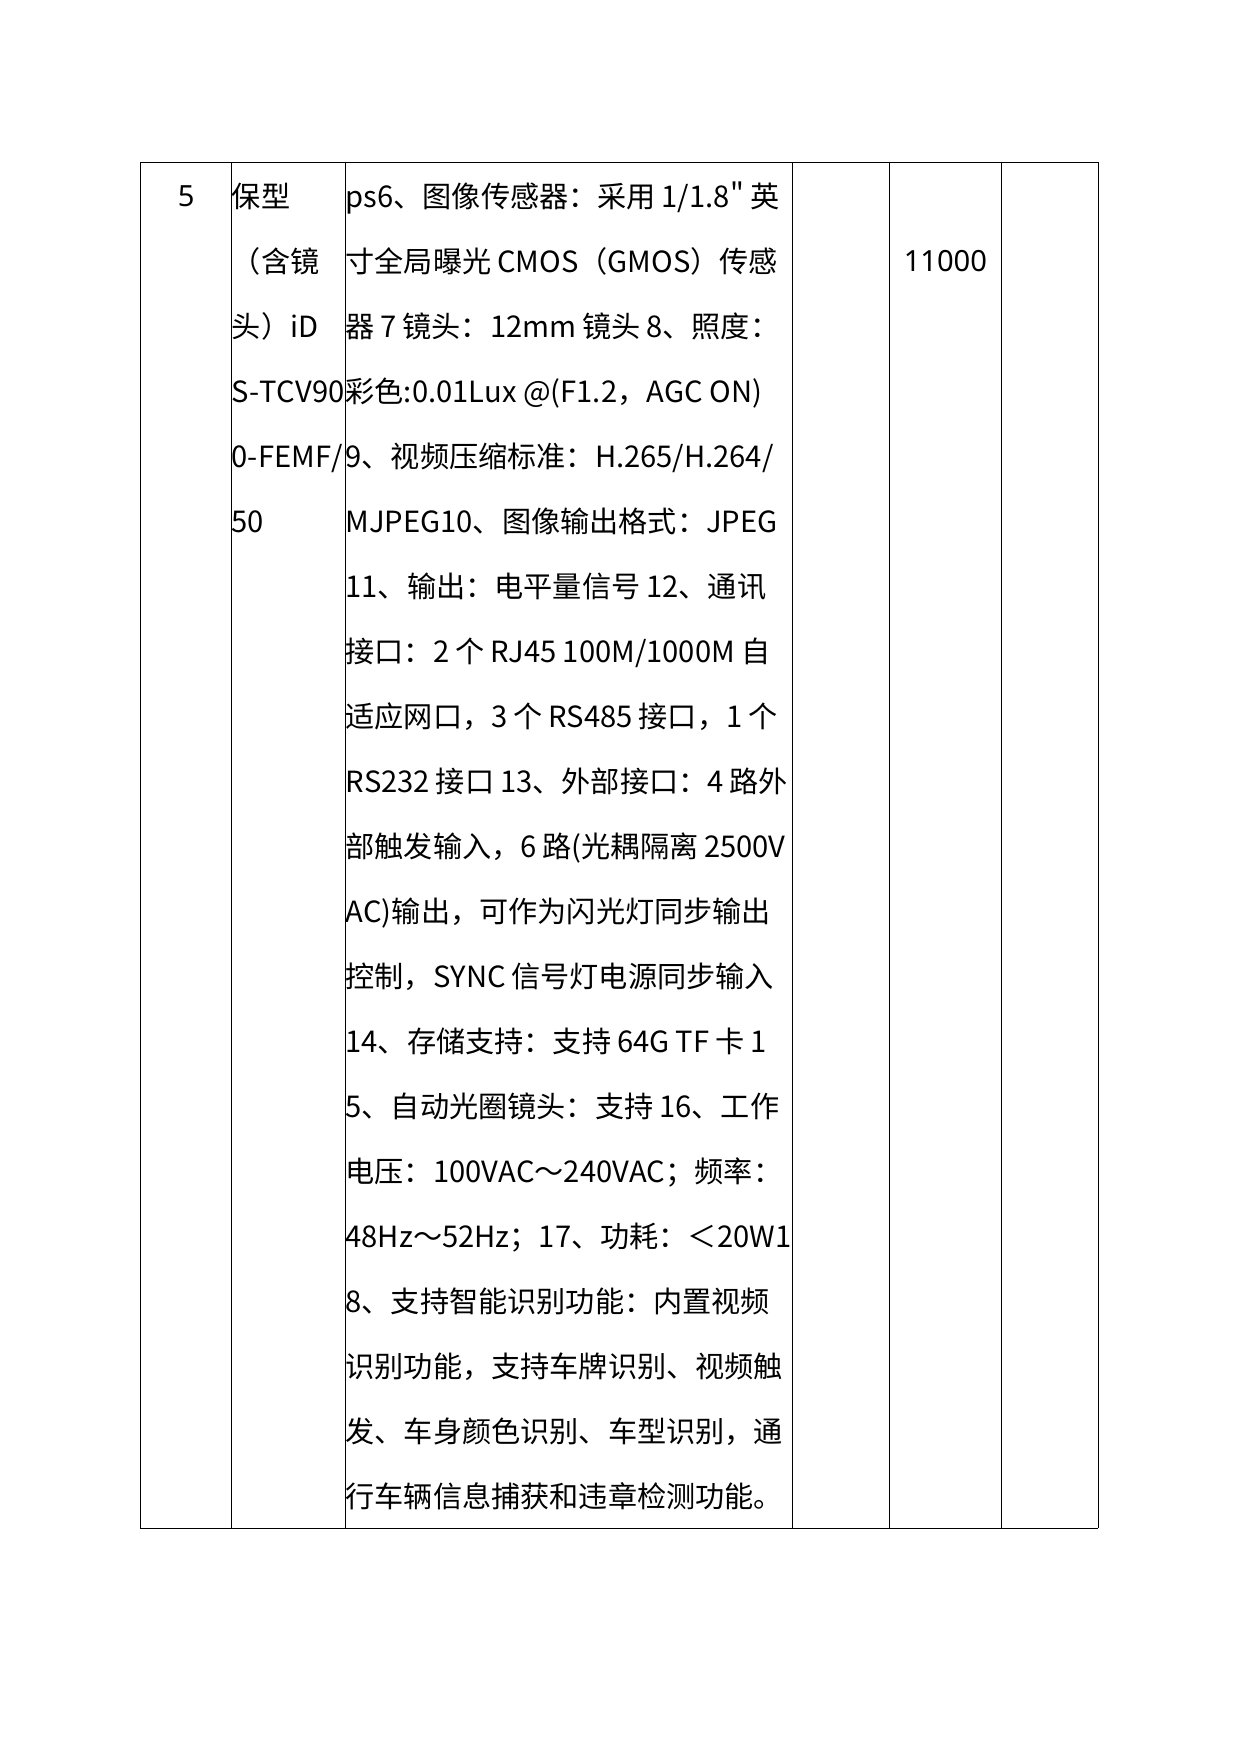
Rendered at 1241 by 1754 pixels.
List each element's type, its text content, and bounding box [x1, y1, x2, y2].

table_cell 11000 [890, 163, 1001, 1527]
table_cell [1002, 163, 1098, 1527]
table_cell [793, 163, 889, 1527]
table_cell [346, 163, 792, 1527]
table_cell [232, 163, 345, 1527]
table_cell 5 [141, 163, 231, 1527]
